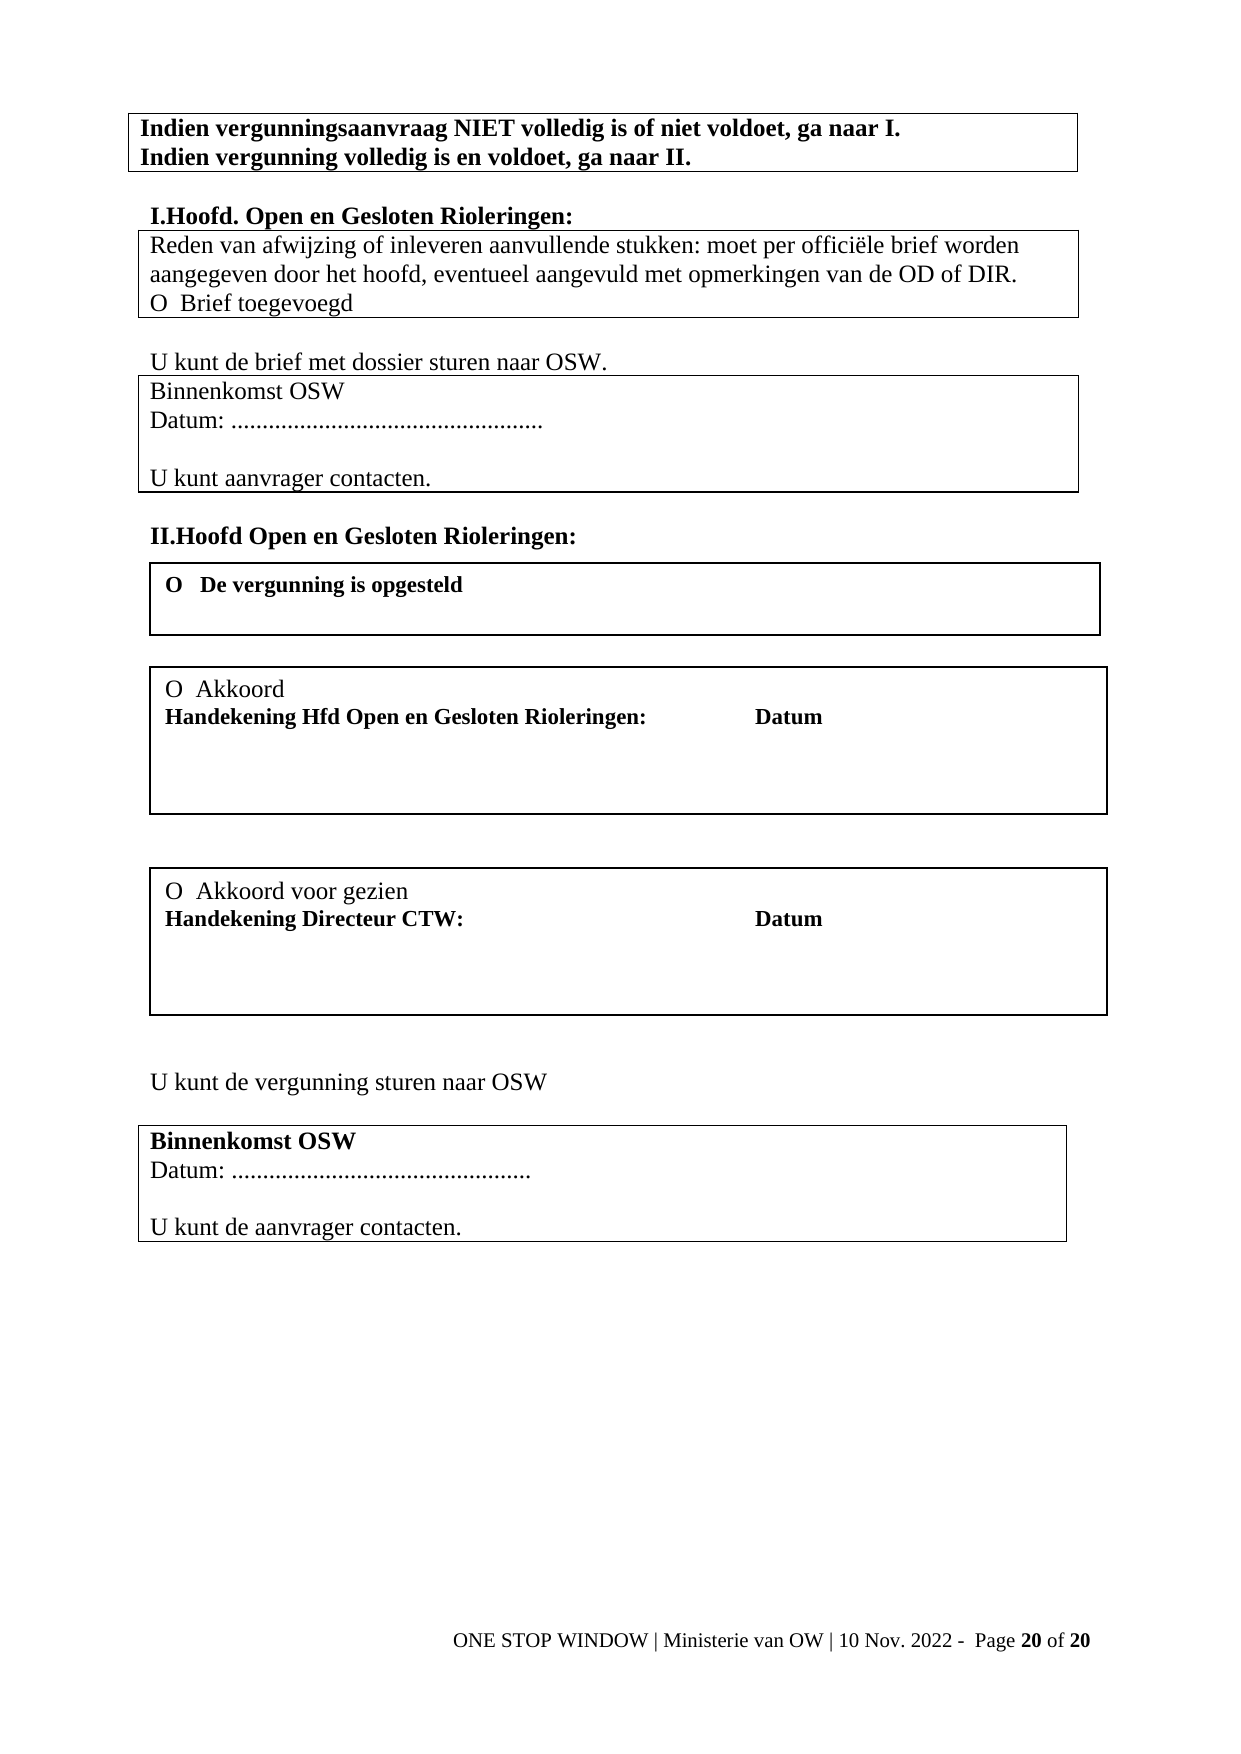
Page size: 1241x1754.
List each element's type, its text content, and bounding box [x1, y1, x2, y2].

table_header Binnenkomst OSW Datum: .................................................. U kunt aanvrager contacten. [139, 376, 1078, 491]
text U kunt de vergunning sturen naar OSW [150, 1067, 1090, 1096]
text II.Hoofd Open en Gesloten Rioleringen: [150, 521, 1090, 550]
text U kunt de brief met dossier sturen naar OSW. [150, 347, 1090, 375]
text I.Hoofd. Open en Gesloten Rioleringen: [150, 201, 1090, 229]
table_header Reden van afwijzing of inleveren aanvullende stukken: moet per officiële brief worden aangegeven door het hoofd, eventueel aangevuld met opmerkingen van de OD of DIR. Ο Brief toegevoegd [139, 231, 1078, 317]
table_header Indien vergunningsaanvraag NIET volledig is of niet voldoet, ga naar I. Indien vergunning volledig is en voldoet, ga naar II. [129, 114, 1077, 171]
table_header Binnenkomst OSW Datum: ................................................ U kunt de aanvrager contacten. [139, 1126, 1066, 1241]
